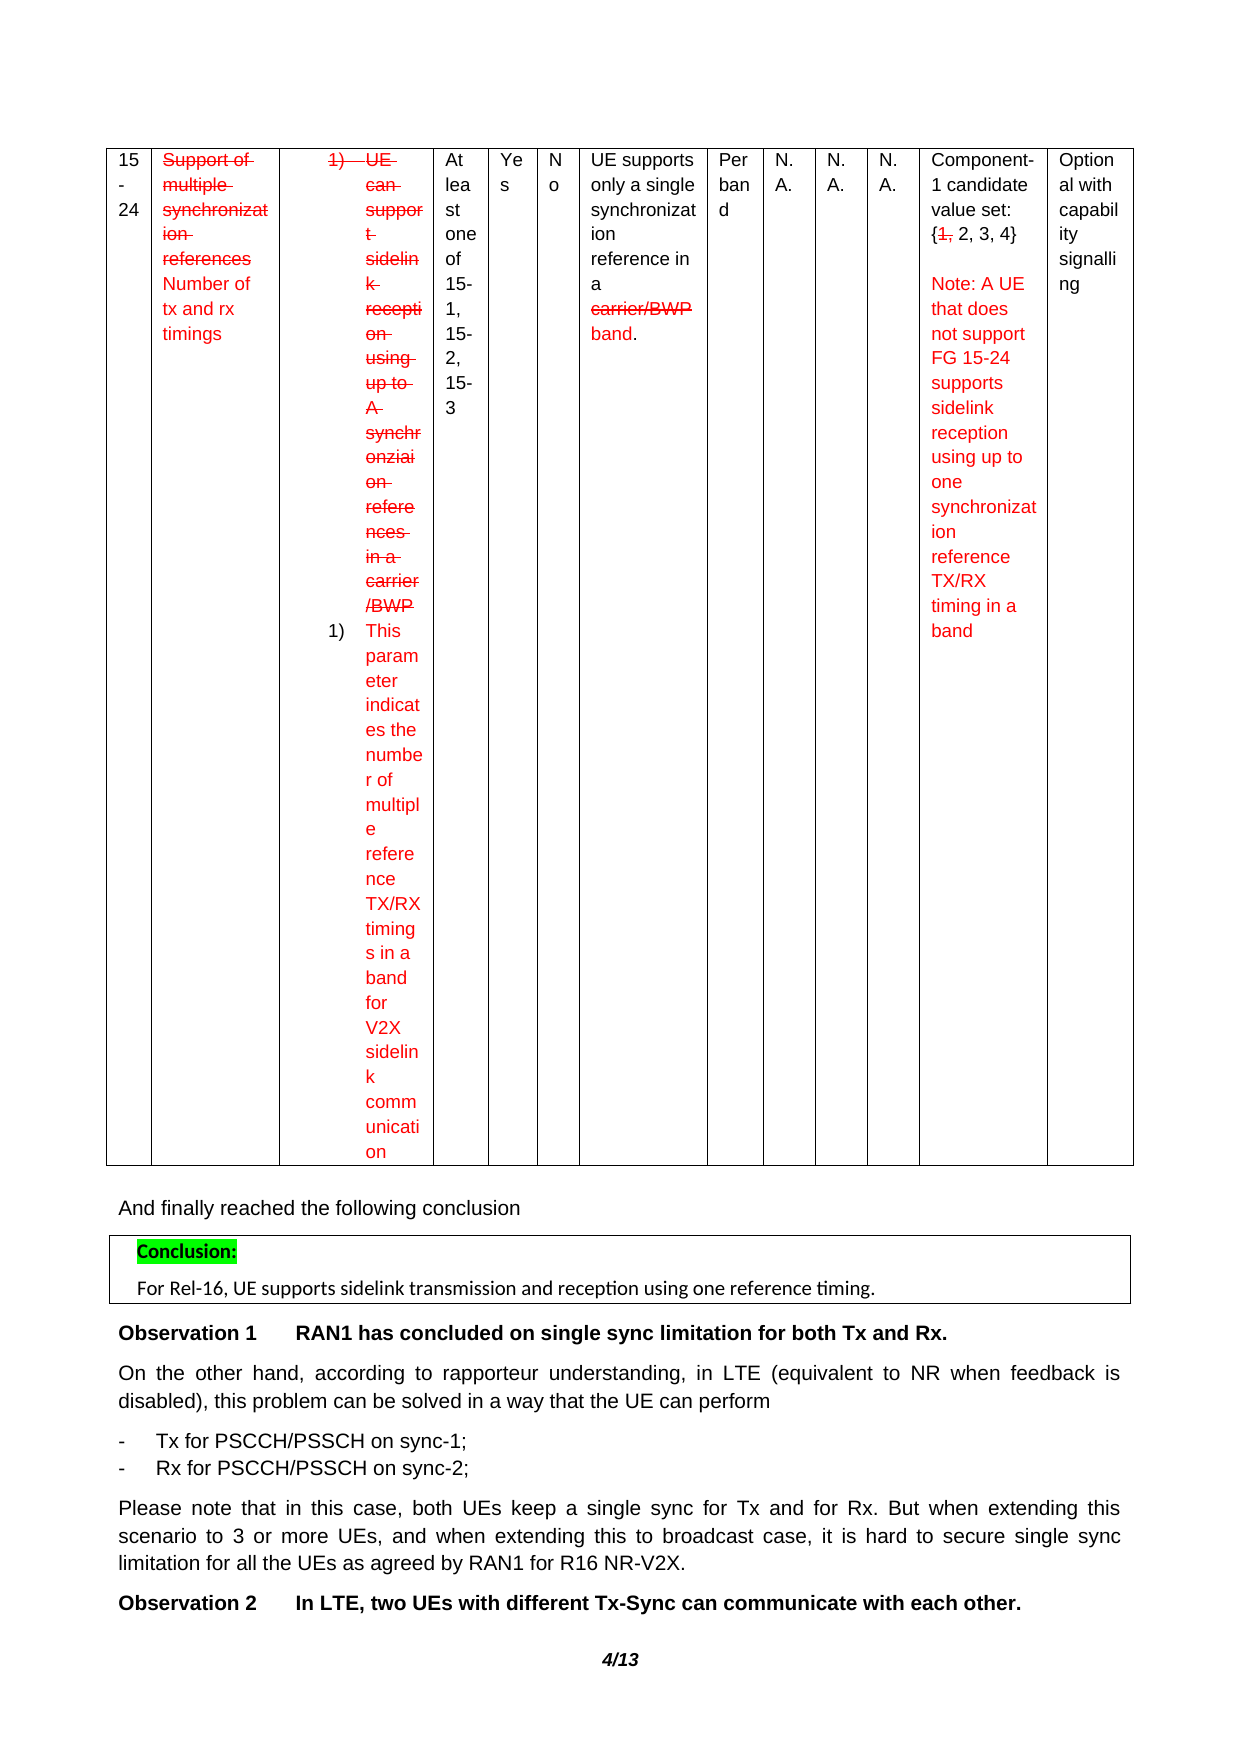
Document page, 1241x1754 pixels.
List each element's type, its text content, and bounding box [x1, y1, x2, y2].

table_header At least one of 15-1, 15-2, 15-3 [434, 149, 488, 1165]
table_header N.A. [816, 149, 867, 1165]
table_header Support of multiple synchronization references Number of tx and rx timings [152, 149, 279, 1165]
table_header N.A. [868, 149, 919, 1165]
text Conclusion: [110, 1236, 1130, 1264]
table_header Component-1 candidate value set: {1, 2, 3, 4} Note: A UE that does not support FG 15-24 supports sidelink reception using up to one synchronization reference TX/RX timing in a band [920, 149, 1047, 1165]
list Tx for PSCCH/PSSCH on sync-1; [118, 1429, 1122, 1453]
list Rx for PSCCH/PSSCH on sync-2; [118, 1456, 1122, 1480]
table_header Yes [489, 149, 537, 1165]
text RAN1 has concluded on single sync limitation for both Tx and Rx. [118, 1321, 1122, 1345]
text In LTE, two UEs with different Tx-Sync can communicate with each other. [118, 1591, 1122, 1615]
text Please note that in this case, both UEs keep a single sync for Tx and for Rx. But when extending this scenario to 3 or more UEs, and when extending this to broadcast case, it is hard to secure single sync limitation for all the UEs as agreed by RAN1 for R16 NR-V2X. [118, 1496, 1122, 1575]
text And finally reached the following conclusion [118, 1195, 1122, 1219]
table_header N.A. [764, 149, 815, 1165]
table_header Per band [708, 149, 763, 1165]
text On the other hand, according to rapporteur understanding, in LTE (equivalent to NR when feedback is disabled), this problem can be solved in a way that the UE can perform [118, 1361, 1122, 1413]
text For Rel-16, UE supports sidelink transmission and reception using one reference timing. [110, 1272, 1130, 1303]
table_header UE can support sidelink reception using up to A synchronziaion references in a carrier/BWP This parameter indicates the number of multiple reference TX/RX timings in a band for V2X sidelink communication [280, 149, 433, 1165]
table_header No [538, 149, 579, 1165]
table_header Optional with capability signalling [1048, 149, 1133, 1165]
table_header UE supports only a single synchronization reference in a carrier/BWP band. [580, 149, 707, 1165]
table_header 15-24 [107, 149, 151, 1165]
